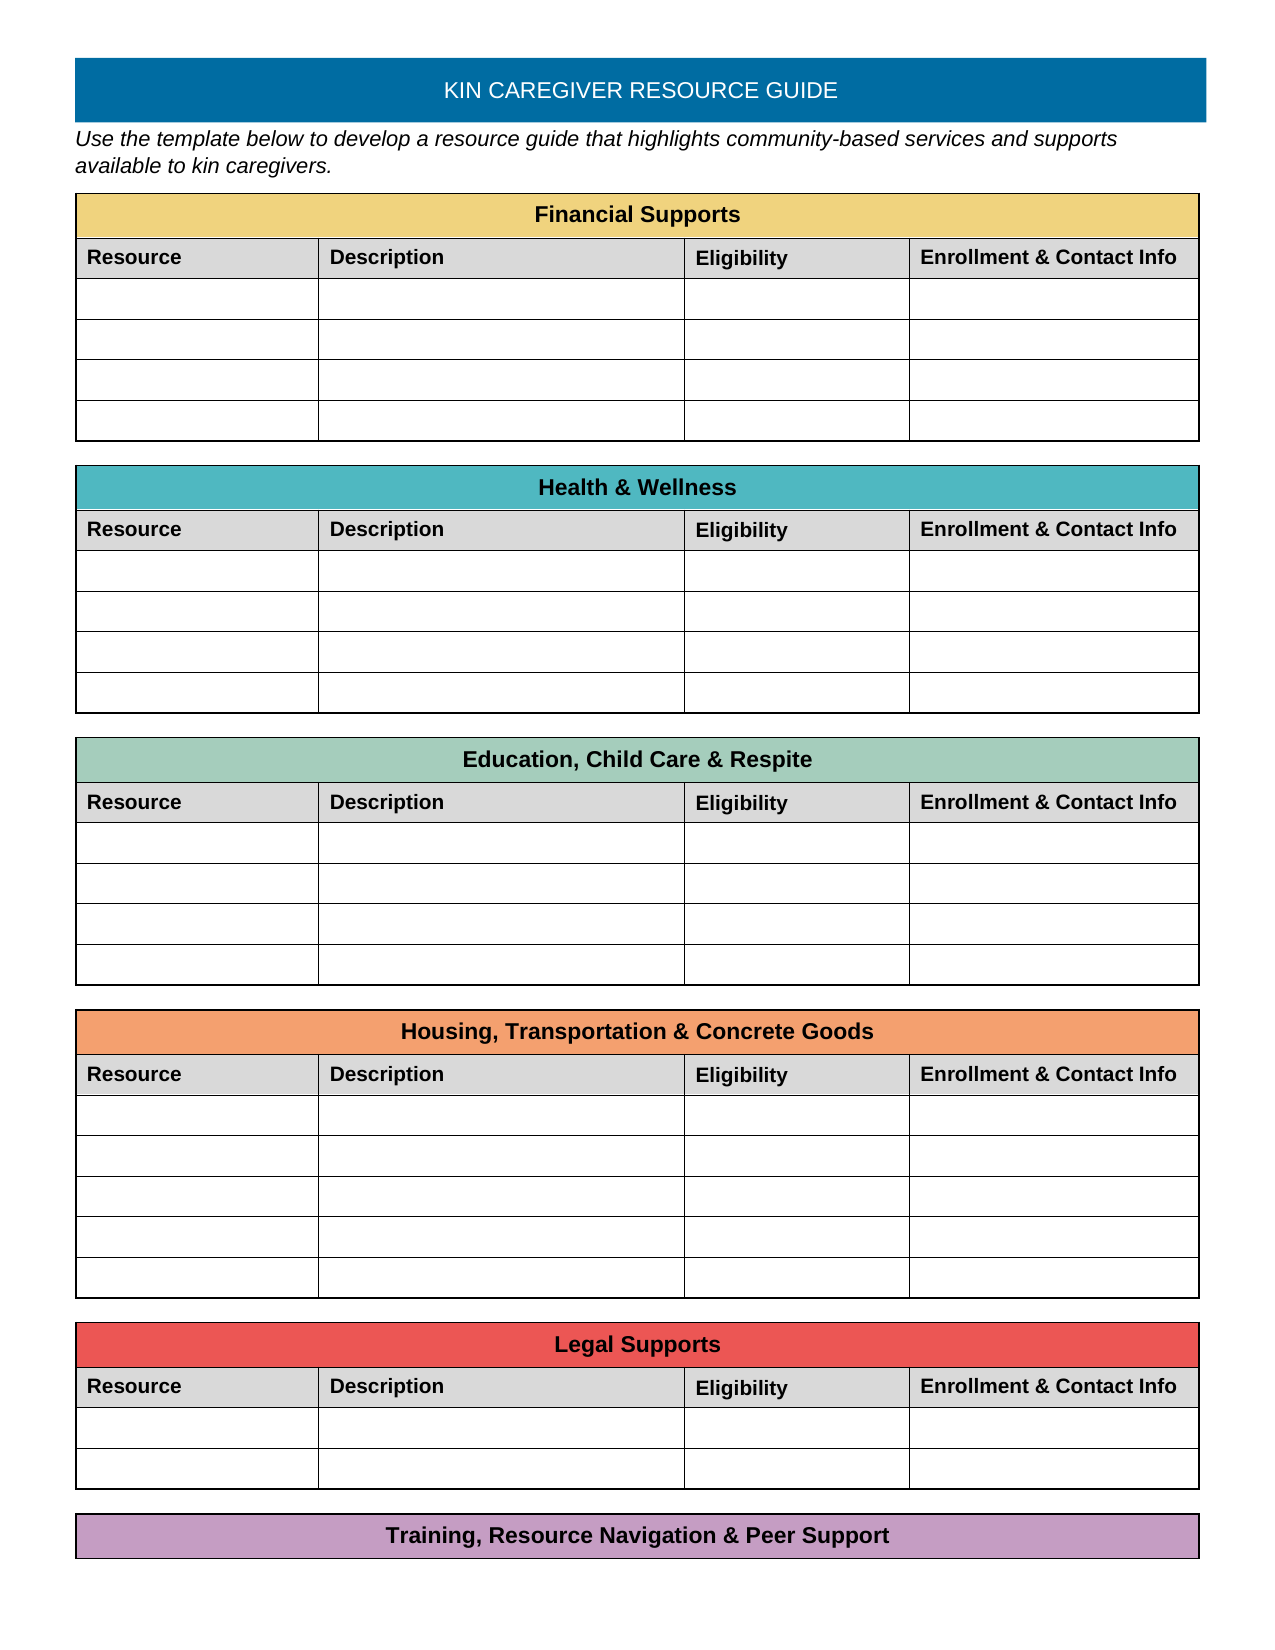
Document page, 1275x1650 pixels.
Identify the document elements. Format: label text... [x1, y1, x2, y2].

table_cell Description [319, 239, 684, 278]
table_cell [319, 279, 684, 318]
table_cell [77, 401, 318, 440]
table_cell [685, 904, 909, 944]
table_cell [685, 401, 909, 440]
table_cell [685, 823, 909, 863]
table_cell Description [319, 1055, 684, 1094]
table_cell Enrollment & Contact Info [910, 1368, 1198, 1407]
table_cell [77, 551, 318, 591]
table_cell [319, 823, 684, 863]
table_cell Enrollment & Contact Info [910, 511, 1198, 550]
table_cell [685, 1096, 909, 1135]
table_cell [319, 1217, 684, 1257]
table_cell [77, 1217, 318, 1257]
table_cell [77, 279, 318, 318]
table_cell [319, 1449, 684, 1488]
table_cell Eligibility [685, 1055, 909, 1094]
table_cell [319, 632, 684, 672]
table_cell [910, 320, 1198, 359]
table_cell [910, 1096, 1198, 1135]
table_cell [319, 401, 684, 440]
table_cell [77, 945, 318, 984]
table_cell [685, 673, 909, 712]
table_cell [910, 632, 1198, 672]
table_header Health & Wellness [77, 466, 1198, 509]
table_cell [685, 632, 909, 672]
table_header Training, Resource Navigation & Peer Support [77, 1515, 1198, 1558]
table_cell [77, 320, 318, 359]
table_cell Enrollment & Contact Info [910, 783, 1198, 822]
table_cell [685, 551, 909, 591]
table_cell Description [319, 1368, 684, 1407]
table_cell [685, 1136, 909, 1176]
table_cell [77, 1136, 318, 1176]
table_cell [319, 1258, 684, 1297]
table_cell [910, 1177, 1198, 1216]
table_cell [319, 864, 684, 903]
table_cell Description [319, 511, 684, 550]
table_cell [685, 1177, 909, 1216]
table_cell Description [319, 783, 684, 822]
table_cell Eligibility [685, 783, 909, 822]
table_header Housing, Transportation & Concrete Goods [77, 1011, 1198, 1054]
table_cell [77, 360, 318, 399]
table_cell Resource [77, 1368, 318, 1407]
table_cell [319, 320, 684, 359]
table_cell [319, 1177, 684, 1216]
table_cell [319, 360, 684, 399]
table_cell [319, 592, 684, 631]
table_cell [910, 673, 1198, 712]
table_cell [685, 1408, 909, 1448]
table_cell [685, 360, 909, 399]
table_cell [319, 551, 684, 591]
table_cell [77, 592, 318, 631]
table_cell Eligibility [685, 511, 909, 550]
table_cell [77, 632, 318, 672]
table_cell [910, 360, 1198, 399]
table_cell [910, 904, 1198, 944]
table_header Financial Supports [77, 194, 1198, 237]
table_cell [910, 1258, 1198, 1297]
table_cell [77, 823, 318, 863]
table_cell [910, 1449, 1198, 1488]
table_cell [77, 1096, 318, 1135]
table_cell [910, 401, 1198, 440]
table_cell Resource [77, 783, 318, 822]
table_cell [77, 904, 318, 944]
table_cell [685, 279, 909, 318]
table_cell [685, 864, 909, 903]
table_cell [77, 1449, 318, 1488]
table_cell [77, 1177, 318, 1216]
table_cell [319, 945, 684, 984]
table_cell [910, 1408, 1198, 1448]
table_cell [77, 864, 318, 903]
table_header Education, Child Care & Respite [77, 738, 1198, 782]
table_cell [77, 673, 318, 712]
table_cell [685, 1449, 909, 1488]
table_cell [685, 1258, 909, 1297]
table_cell [319, 1408, 684, 1448]
table_header Legal Supports [77, 1323, 1198, 1367]
table_cell [685, 320, 909, 359]
table_cell Resource [77, 1055, 318, 1094]
table_cell [910, 1217, 1198, 1257]
table_cell Eligibility [685, 239, 909, 278]
table_cell [319, 1096, 684, 1135]
table_cell [319, 673, 684, 712]
table_cell [910, 823, 1198, 863]
table_cell [910, 551, 1198, 591]
table_cell [685, 945, 909, 984]
table_cell [910, 592, 1198, 631]
table_cell [910, 279, 1198, 318]
table_cell Enrollment & Contact Info [910, 1055, 1198, 1094]
text Use the template below to develop a resource guide that highlights community-based services and supports available to kin caregivers. [75, 123, 1200, 178]
table_cell [910, 945, 1198, 984]
table_cell [319, 904, 684, 944]
table_cell [910, 1136, 1198, 1176]
table_cell Eligibility [685, 1368, 909, 1407]
table_cell [77, 1408, 318, 1448]
table_cell Resource [77, 511, 318, 550]
table_cell Enrollment & Contact Info [910, 239, 1198, 278]
table_cell [77, 1258, 318, 1297]
table_cell [685, 592, 909, 631]
table_cell [319, 1136, 684, 1176]
table_cell Resource [77, 239, 318, 278]
table_cell [910, 864, 1198, 903]
table_cell [685, 1217, 909, 1257]
